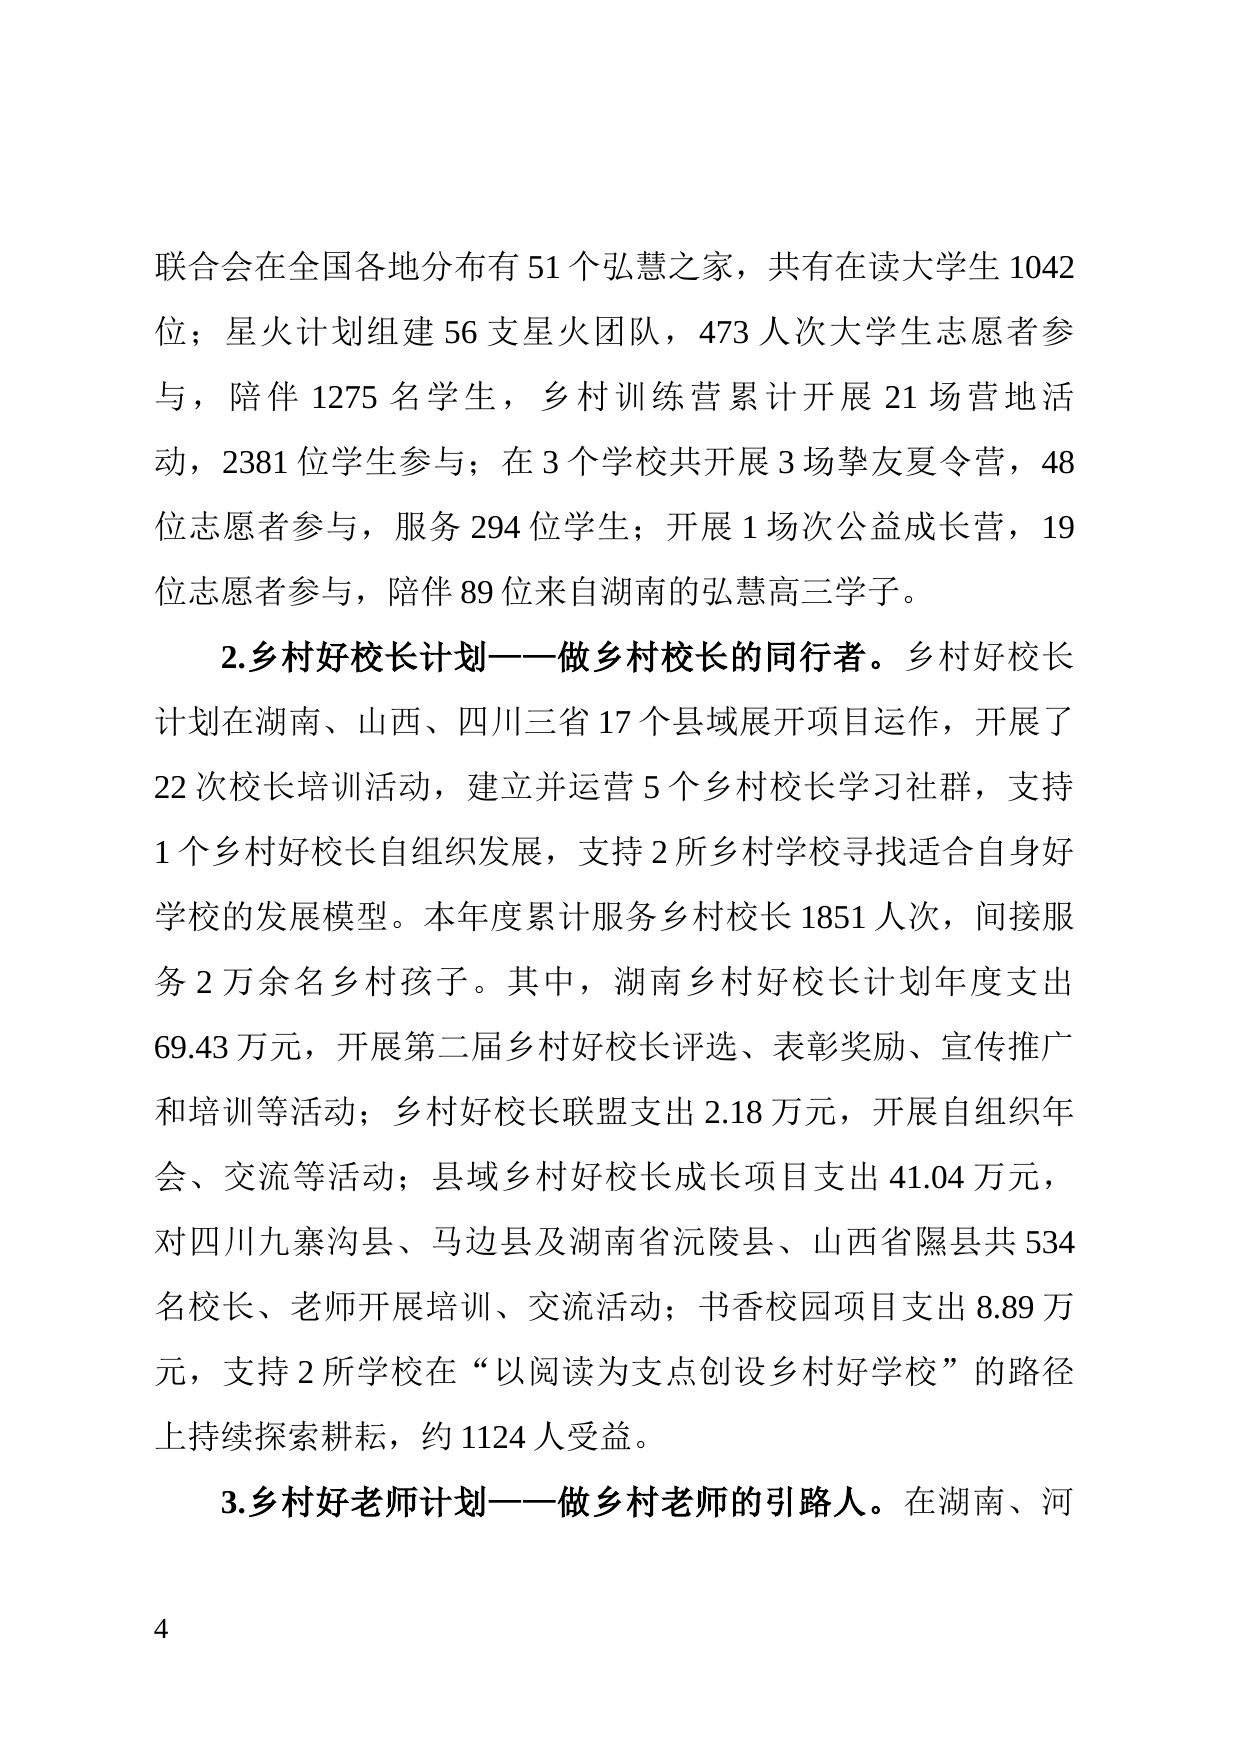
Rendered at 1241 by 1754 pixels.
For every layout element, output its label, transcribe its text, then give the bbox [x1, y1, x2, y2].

text 2.乡村好校长计划——做乡村校长的同行者。乡村好校长计划在湖南、山西、四川三省17个县域展开项目运作，开展了22次校长培训活动，建立并运营5个乡村校长学习社群，支持1个乡村好校长自组织发展，支持2所乡村学校寻找适合自身好学校的发展模型。本年度累计服务乡村校长1851人次，间接服务2万余名乡村孩子。其中，湖南乡村好校长计划年度支出69.43万元，开展第二届乡村好校长评选、表彰奖励、宣传推广和培训等活动；乡村好校长联盟支出2.18万元，开展自组织年会、交流等活动；县域乡村好校长成长项目支出41.04万元，对四川九寨沟县、马边县及湖南省沅陵县、山西省隰县共534名校长、老师开展培训、交流活动；书香校园项目支出8.89万元，支持2所学校在“以阅读为支点创设乡村好学校”的路径上持续探索耕耘，约1124人受益。 [153, 623, 1075, 1468]
